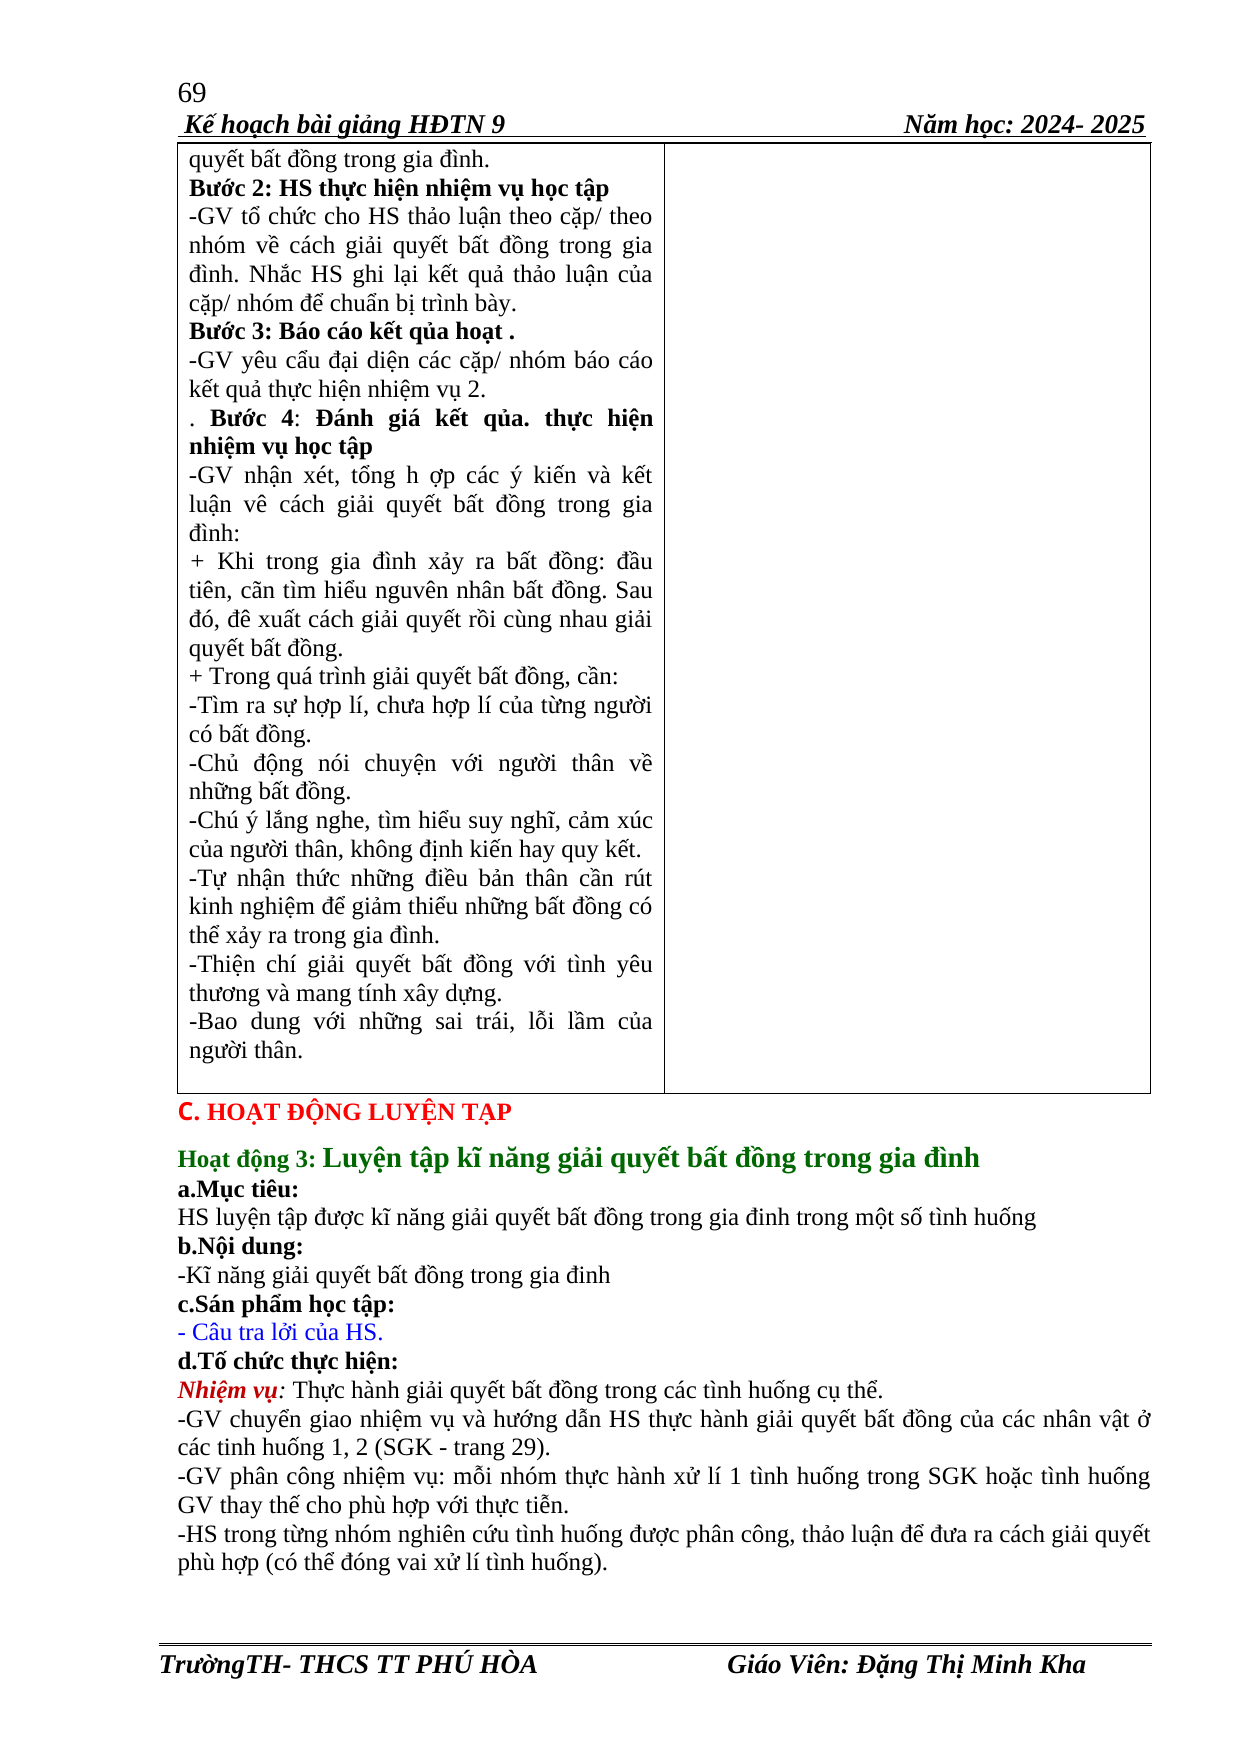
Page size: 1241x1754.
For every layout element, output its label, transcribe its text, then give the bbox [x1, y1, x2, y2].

text - Câu tra lởi của HS. [177, 1317, 1152, 1346]
text d.Tố chức thực hiện: [177, 1346, 1152, 1375]
text -HS trong từng nhóm nghiên cứu tình huống được phân công, thảo luận để đưa ra cách giải quyết phù hợp (có thể đóng vai xử lí tình huống). [177, 1519, 1152, 1576]
text HS luyện tập được kĩ năng giải quyết bất đồng trong gia đinh trong một số tình huống [177, 1202, 1152, 1231]
text -GV phân công nhiệm vụ: mỗi nhóm thực hành xử lí 1 tình huống trong SGK hoặc tình huống GV thay thế cho phù hợp với thực tiễn. [177, 1461, 1152, 1519]
text b.Nội dung: [177, 1231, 1152, 1260]
text Hoạt động 3: Luyện tập kĩ năng giải quyết bất đồng trong gia đình [177, 1140, 1152, 1174]
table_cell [178, 144, 664, 1093]
text a.Mục tiêu: [177, 1174, 1152, 1202]
text Nhiệm vụ: Thực hành giải quyết bất đồng trong các tình huống cụ thể. [177, 1375, 1152, 1404]
subtitle C. HOẠT ĐỘNG LUYỆN TẠP [207, 1094, 1152, 1128]
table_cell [665, 144, 1150, 1093]
text c.Sán phẩm học tập: [177, 1289, 1152, 1317]
text -GV chuyển giao nhiệm vụ và hướng dẫn HS thực hành giải quyết bất đồng của các nhân vật ở các tinh huống 1, 2 (SGK - trang 29). [177, 1404, 1152, 1461]
text -Kĩ năng giải quyết bất đồng trong gia đinh [177, 1260, 1152, 1289]
